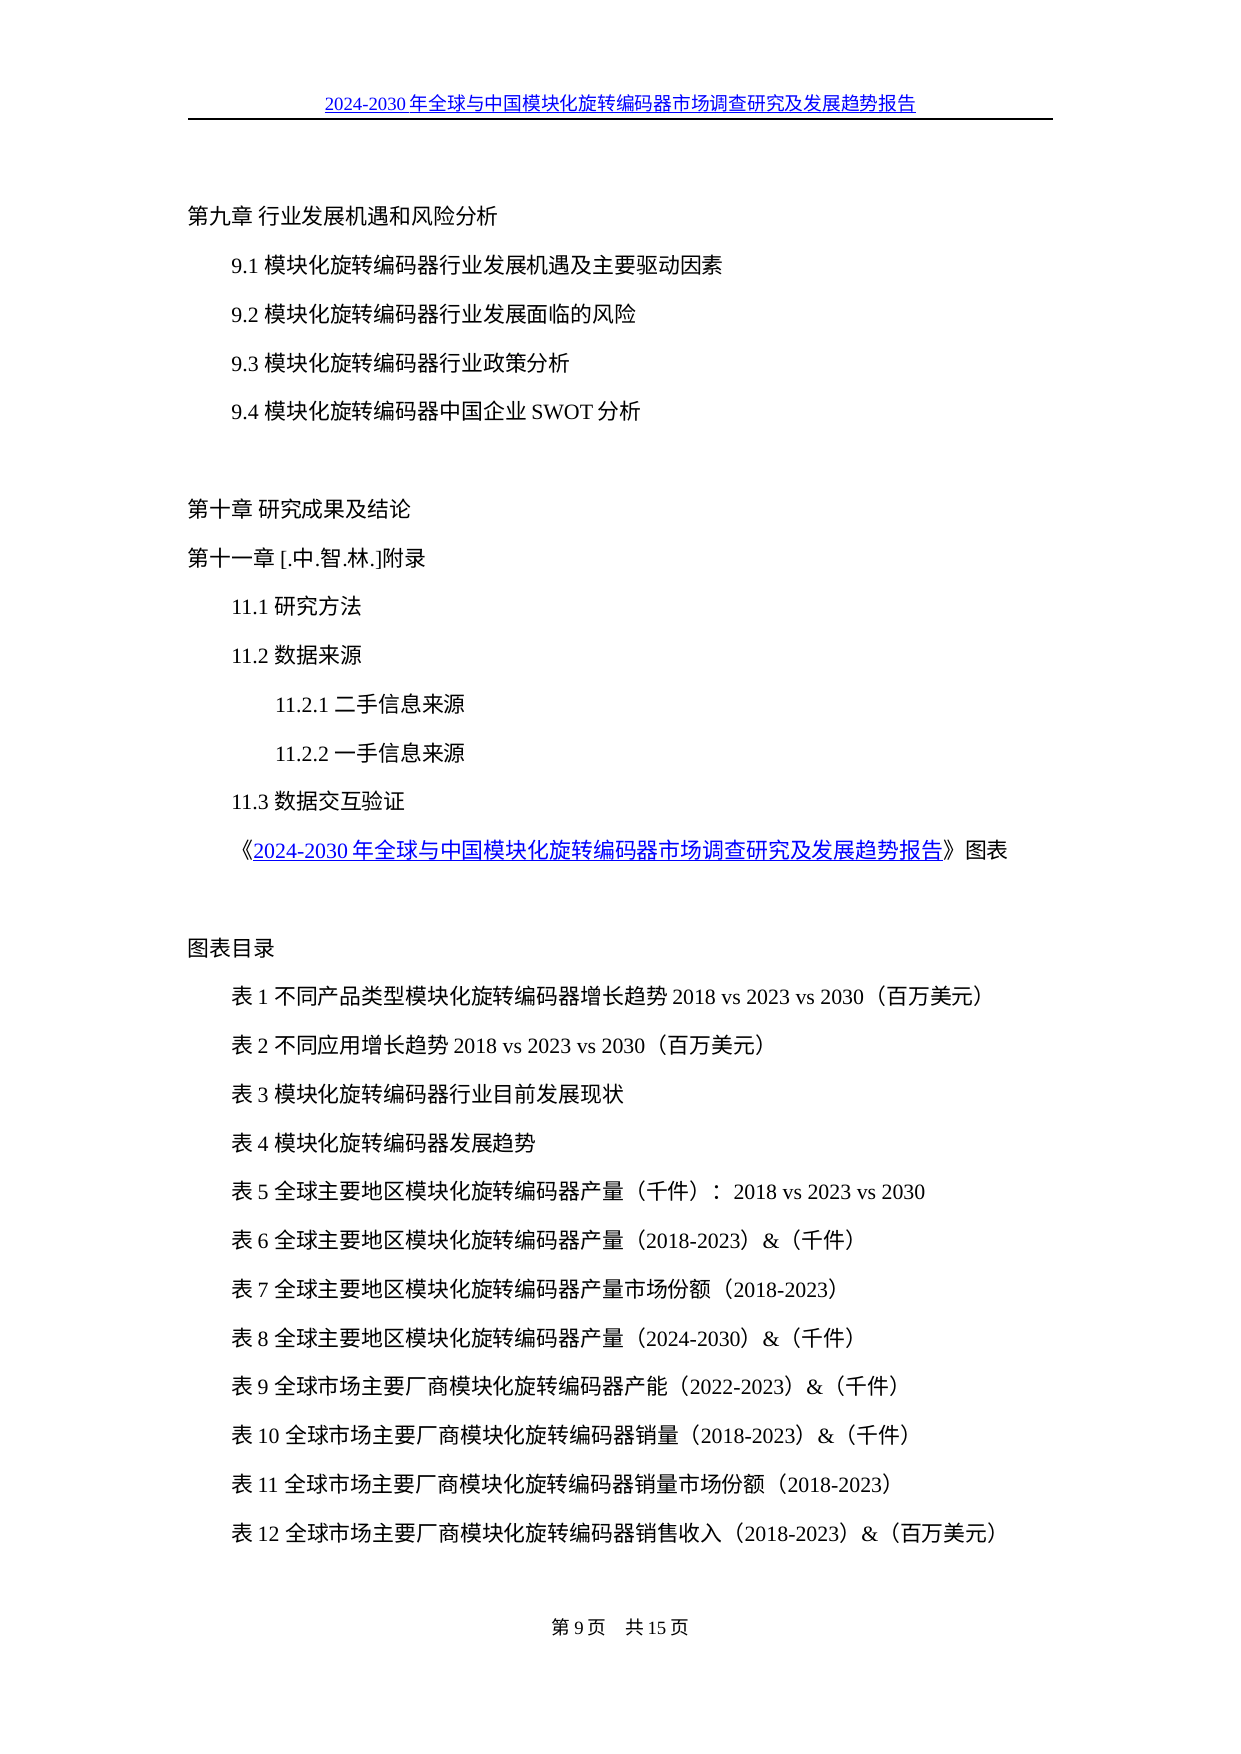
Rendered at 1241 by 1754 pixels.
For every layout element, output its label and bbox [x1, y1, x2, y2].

text [187, 150, 1053, 1548]
